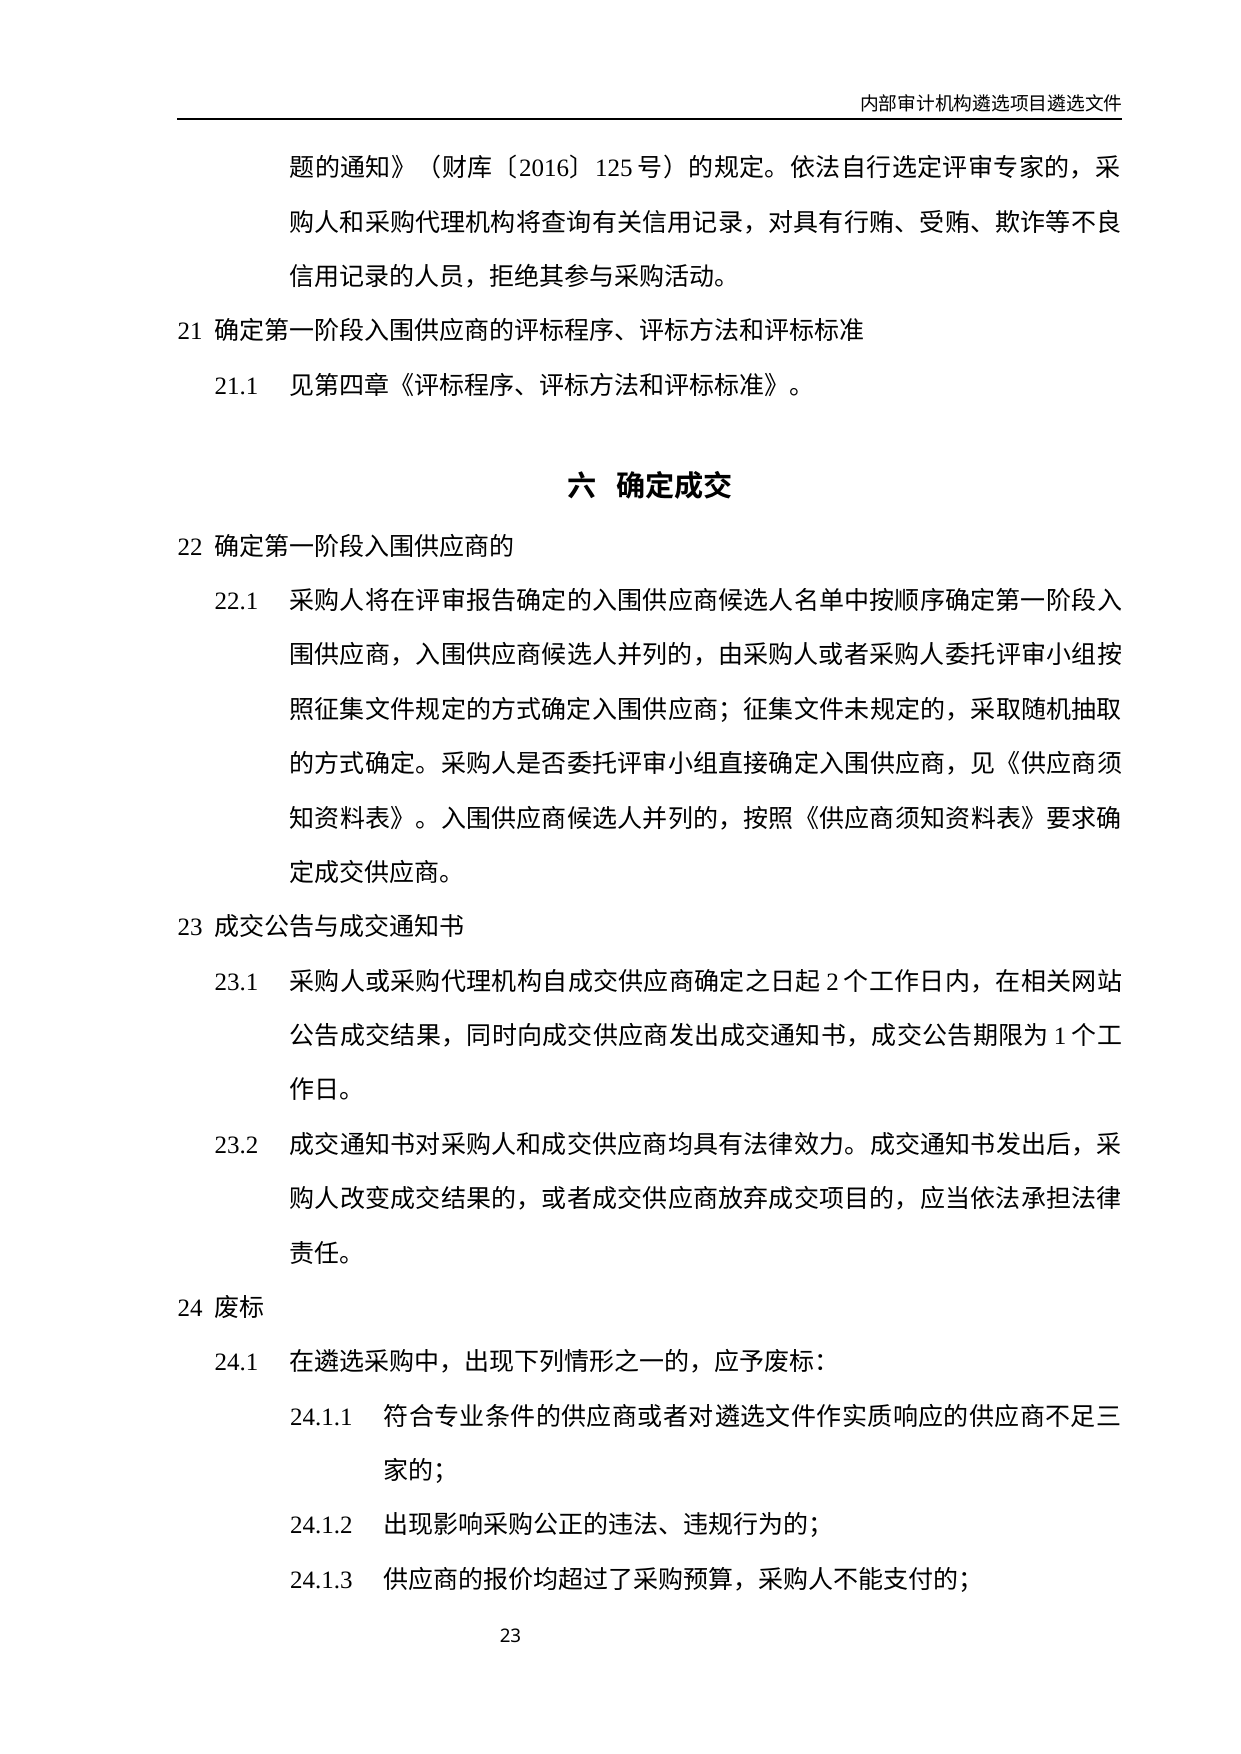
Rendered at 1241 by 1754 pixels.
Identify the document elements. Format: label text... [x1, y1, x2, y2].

list 在遴选采购中，出现下列情形之一的，应予废标： [214, 1342, 1122, 1378]
list 成交公告与成交通知书 [177, 907, 1122, 943]
list 出现影响采购公正的违法、违规行为的； [290, 1505, 1122, 1541]
list 废标 [177, 1287, 1122, 1324]
list 见第四章《评标程序、评标方法和评标标准》。 [214, 365, 1122, 401]
list 成交通知书对采购人和成交供应商均具有法律效力。成交通知书发出后，采购人改变成交结果的，或者成交供应商放弃成交项目的，应当依法承担法律责任。 [214, 1124, 1122, 1269]
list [214, 148, 1122, 293]
list 采购人或采购代理机构自成交供应商确定之日起2个工作日内，在相关网站公告成交结果，同时向成交供应商发出成交通知书，成交公告期限为1个工作日。 [214, 961, 1122, 1106]
list 确定第一阶段入围供应商的评标程序、评标方法和评标标准 [177, 311, 1122, 347]
list 确定第一阶段入围供应商的 [177, 526, 1122, 562]
subtitle 六 确定成交 [177, 463, 1122, 505]
list 采购人将在评审报告确定的入围供应商候选人名单中按顺序确定第一阶段入围供应商，入围供应商候选人并列的，由采购人或者采购人委托评审小组按照征集文件规定的方式确定入围供应商；征集文件未规定的，采取随机抽取的方式确定。采购人是否委托评审小组直接确定入围供应商，见《供应商须知资料表》。入围供应商候选人并列的，按照《供应商须知资料表》要求确定成交供应商。 [214, 581, 1122, 889]
list 供应商的报价均超过了采购预算，采购人不能支付的； [290, 1559, 1122, 1596]
list 符合专业条件的供应商或者对遴选文件作实质响应的供应商不足三家的； [290, 1396, 1122, 1487]
